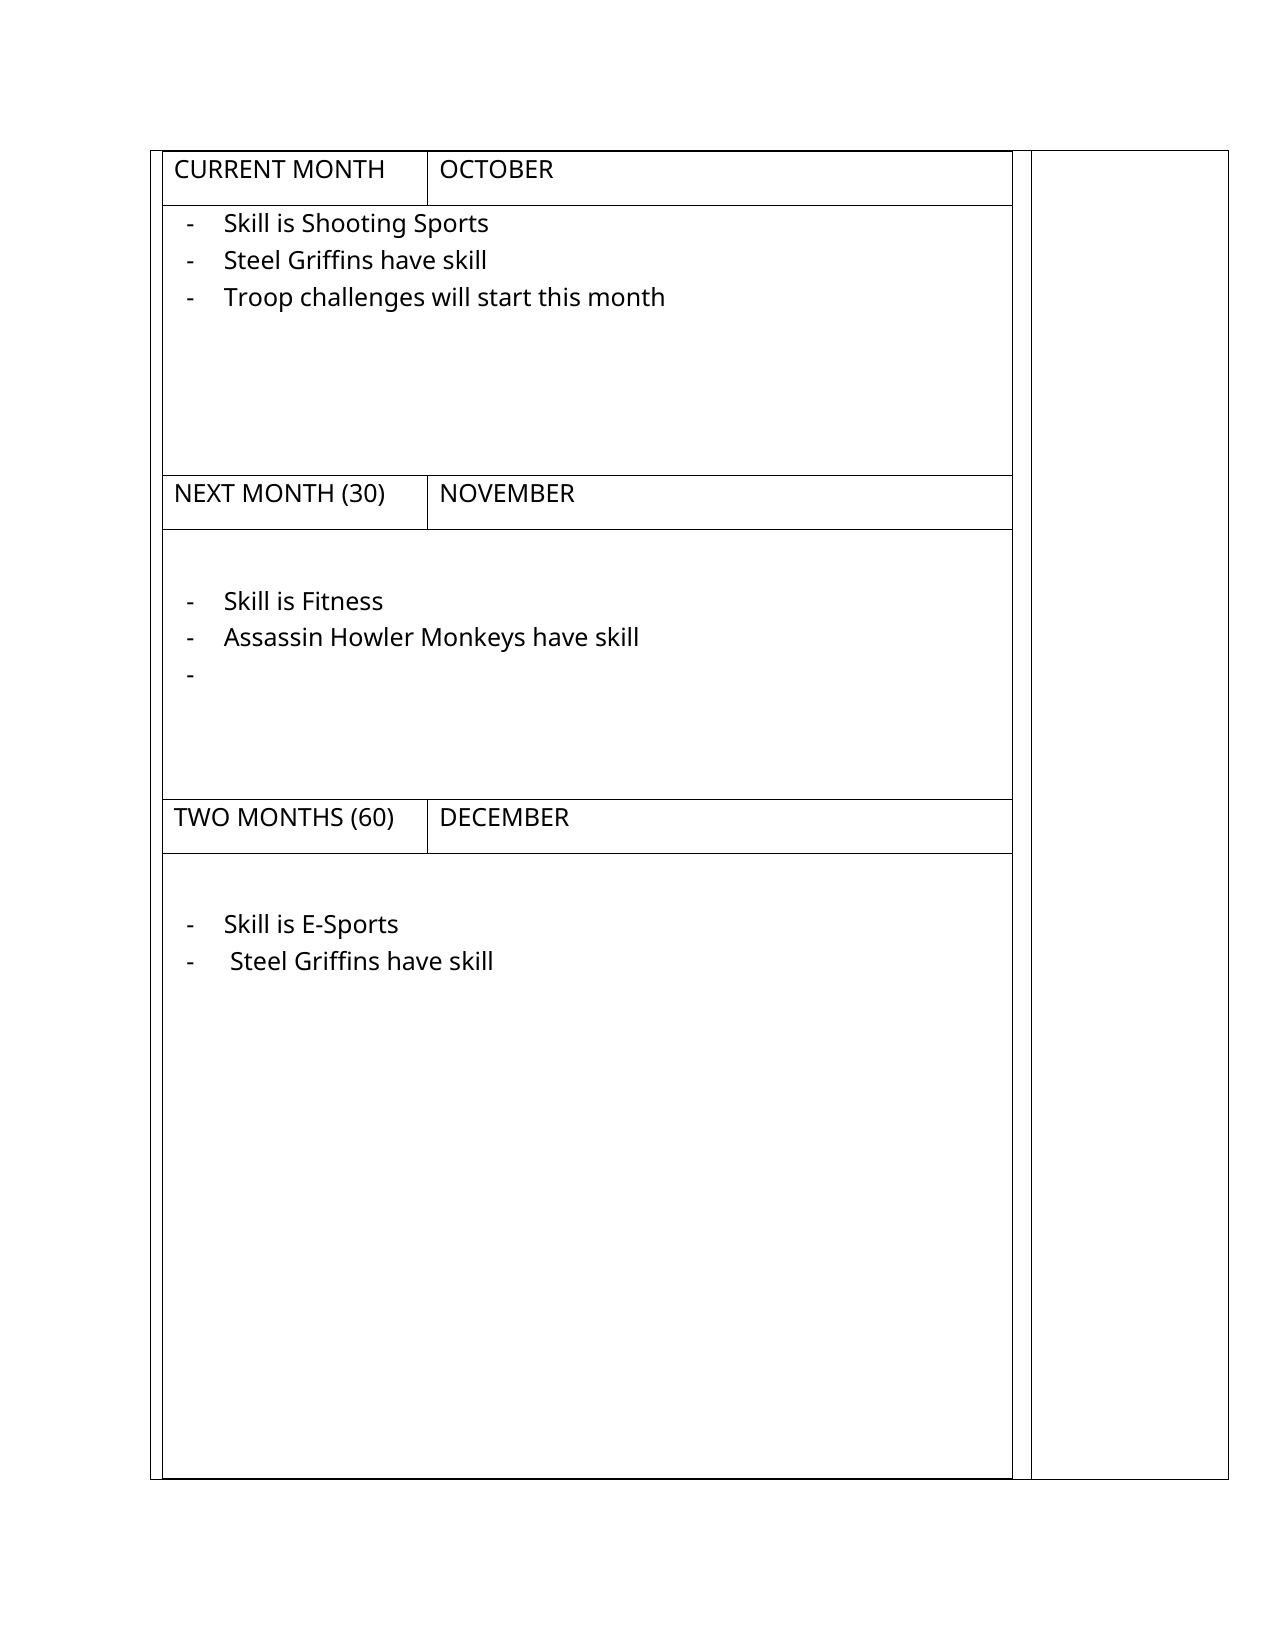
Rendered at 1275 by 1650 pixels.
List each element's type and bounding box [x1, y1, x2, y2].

table_cell [163, 530, 1012, 799]
table_cell [428, 152, 1012, 205]
table_cell [1032, 151, 1228, 1479]
table_cell [163, 206, 1012, 475]
table_cell [1013, 151, 1031, 1479]
table_cell [163, 854, 1012, 1478]
table_cell [163, 476, 427, 529]
table_cell [163, 152, 427, 205]
table_cell [428, 476, 1012, 529]
table_cell [151, 151, 162, 1479]
table_cell [163, 800, 427, 853]
table_cell [428, 800, 1012, 853]
